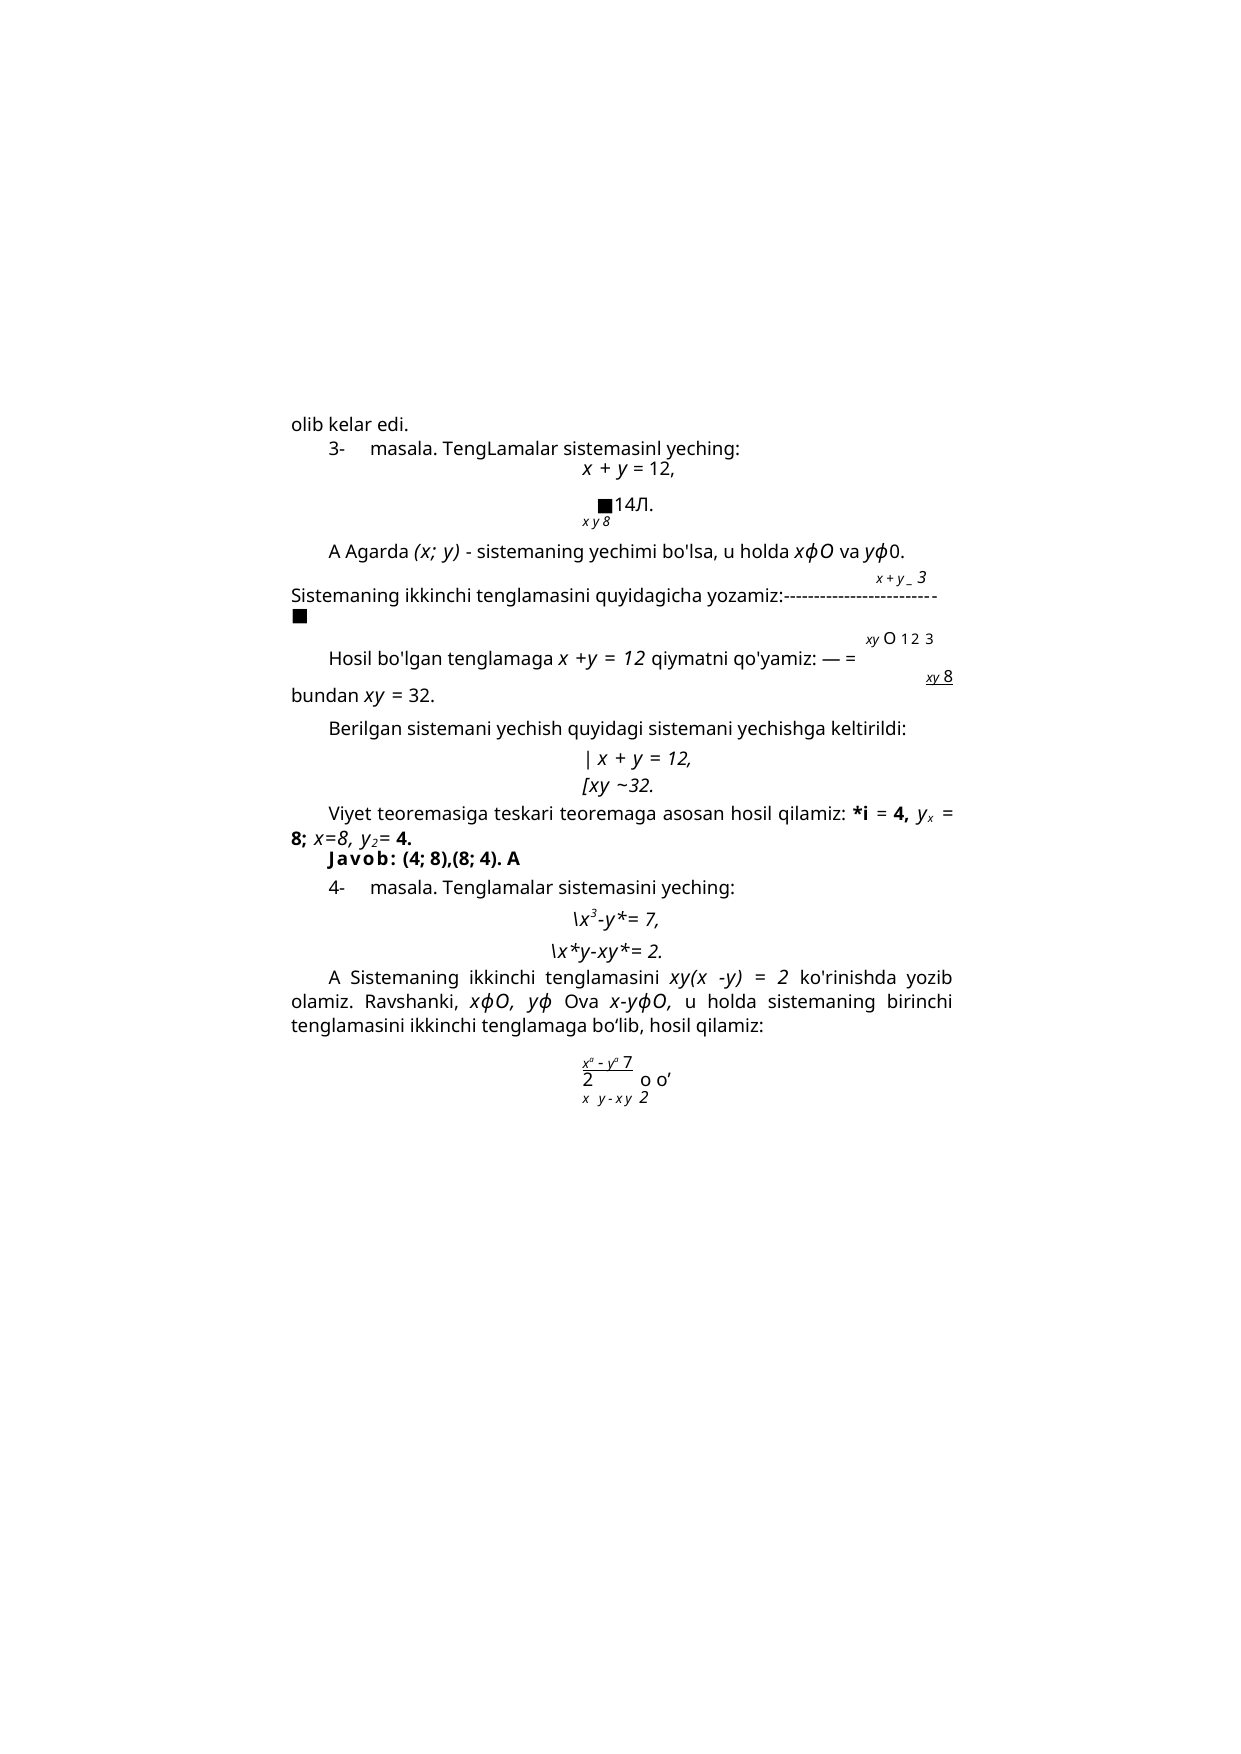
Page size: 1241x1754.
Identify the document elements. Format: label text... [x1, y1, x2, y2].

text | x + y = 12, [582, 749, 953, 769]
text Hosil bo'lgan tenglamaga x +y = 12 qiymatni qo'yamiz: — = [291, 650, 953, 669]
text 2 о o’ [582, 1072, 953, 1091]
list masala. Tenglamalar sistemasini yeching: [291, 869, 953, 901]
text x + у _ 3 [291, 571, 928, 587]
text A Agarda (x; y) - sistemaning yechimi bo'lsa, u holda хфО va уф0. [291, 543, 813, 562]
text x + y = 12, [582, 460, 953, 480]
text xy 8 [291, 669, 953, 686]
list masala. TengLamalar sistemasinl yeching: [291, 436, 953, 460]
text Berilgan sistemani yechish quyidagi sistemani yechishga keltirildi: [291, 720, 953, 739]
text Sistemaning ikkinchi tenglamasini quyidagicha yozamiz: ■ [291, 587, 953, 625]
text Viyet teoremasiga teskari teoremaga asosan hosil qilamiz: *i = 4, yx = 8; x=8, y2= 4. [291, 800, 953, 850]
text \x*y-xy*= 2. [291, 933, 924, 965]
text [xy ~32. [582, 777, 953, 797]
text x y-xy 2 [582, 1091, 953, 1107]
text xy О 12 3 [866, 625, 953, 650]
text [291, 412, 953, 436]
text A Sistemaning ikkinchi tenglamasini xy(x -y) = 2 ko'rinishda yozib olamiz. Ravshanki, хфО, уф Ova х-уфО, u holda sistemaning birinchi tenglamasini ikkinchi tenglamaga bo‘lib, hosil qilamiz: [291, 965, 953, 1037]
text bundan xy = 32. [291, 686, 953, 706]
text ■14Л. [297, 496, 953, 515]
text \x3-y*= 7, [291, 901, 942, 933]
text Javob: (4; 8),(8; 4). A [291, 850, 953, 869]
text x у 8 [582, 515, 953, 529]
text xa - ya 7 [582, 1055, 953, 1072]
